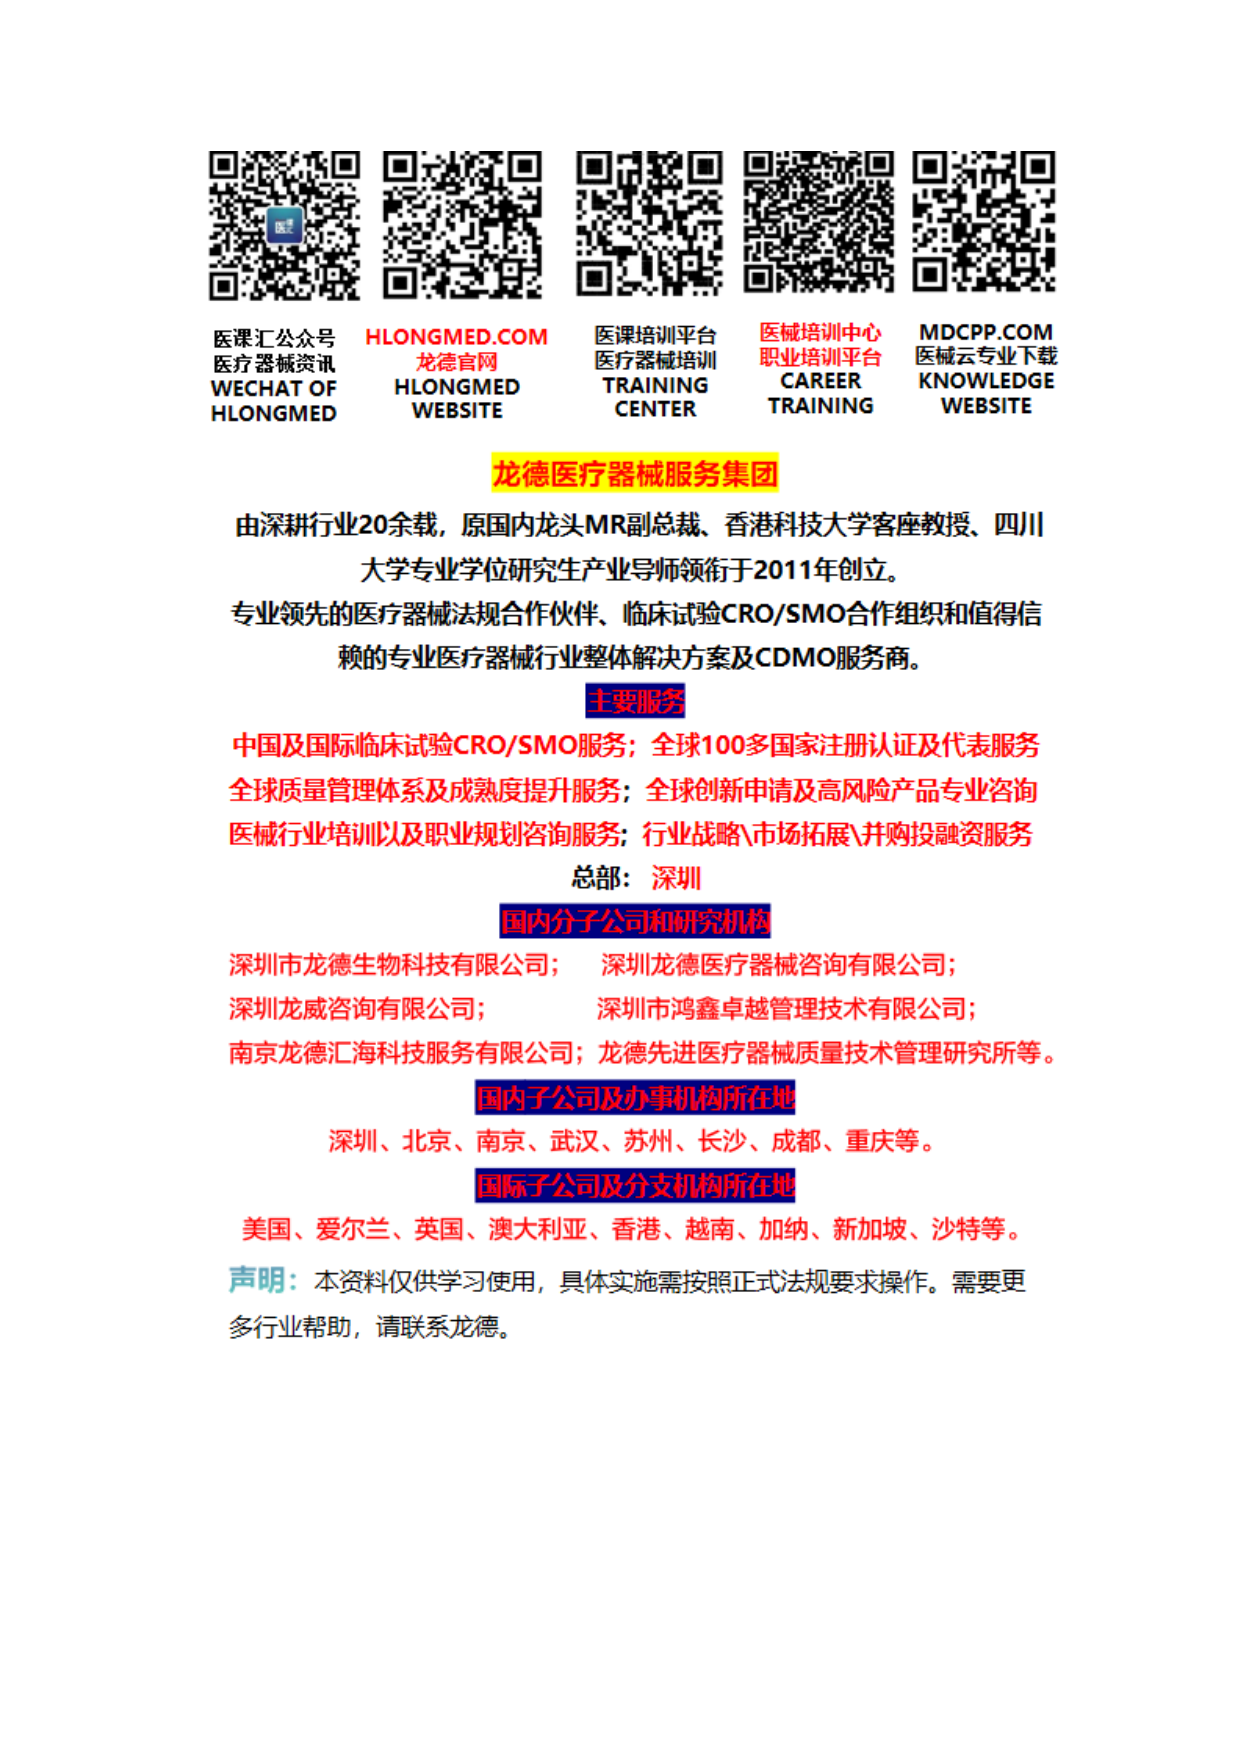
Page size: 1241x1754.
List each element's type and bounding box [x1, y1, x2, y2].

picture [207, 151, 1063, 1356]
